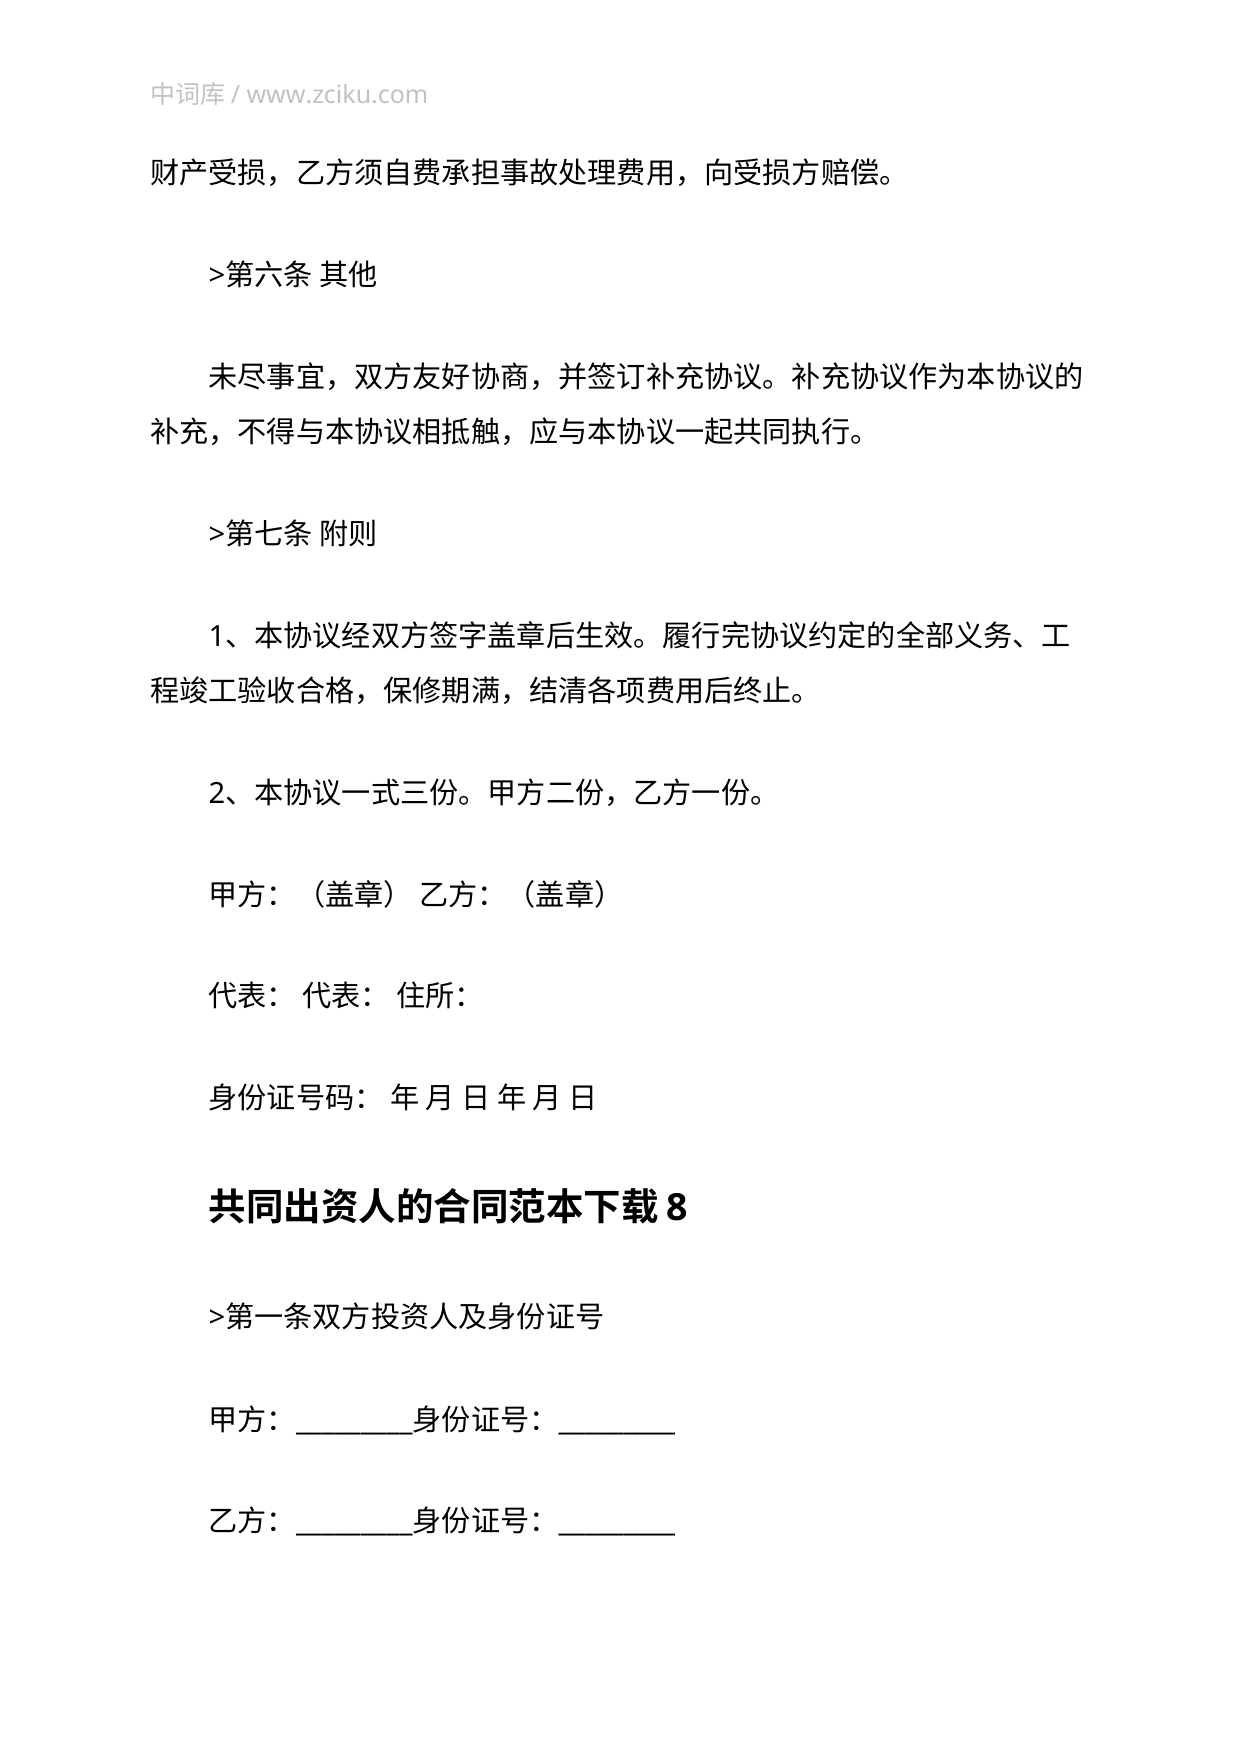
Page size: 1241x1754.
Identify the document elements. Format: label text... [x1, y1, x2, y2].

text >第七条 附则 [150, 510, 1090, 553]
text 代表： 代表： 住所： [150, 973, 1090, 1015]
text 共同出资人的合同范本下载8 [150, 1176, 1090, 1231]
text 2、本协议一式三份。甲方二份，乙方一份。 [150, 769, 1090, 812]
text 身份证号码： 年 月 日 年 月 日 [150, 1075, 1090, 1117]
text >第一条双方投资人及身份证号 [150, 1294, 1090, 1336]
text 1、本协议经双方签字盖章后生效。履行完协议约定的全部义务、工程竣工验收合格，保修期满，结清各项费用后终止。 [150, 612, 1090, 710]
text 乙方：_________身份证号：_________ [150, 1498, 1090, 1540]
text >第六条 其他 [150, 252, 1090, 294]
text 甲方：_________身份证号：_________ [150, 1396, 1090, 1438]
text 甲方：（盖章） 乙方：（盖章） [150, 871, 1090, 913]
text 未尽事宜，双方友好协商，并签订补充协议。补充协议作为本协议的补充，不得与本协议相抵触，应与本协议一起共同执行。 [150, 354, 1090, 451]
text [150, 150, 1090, 192]
